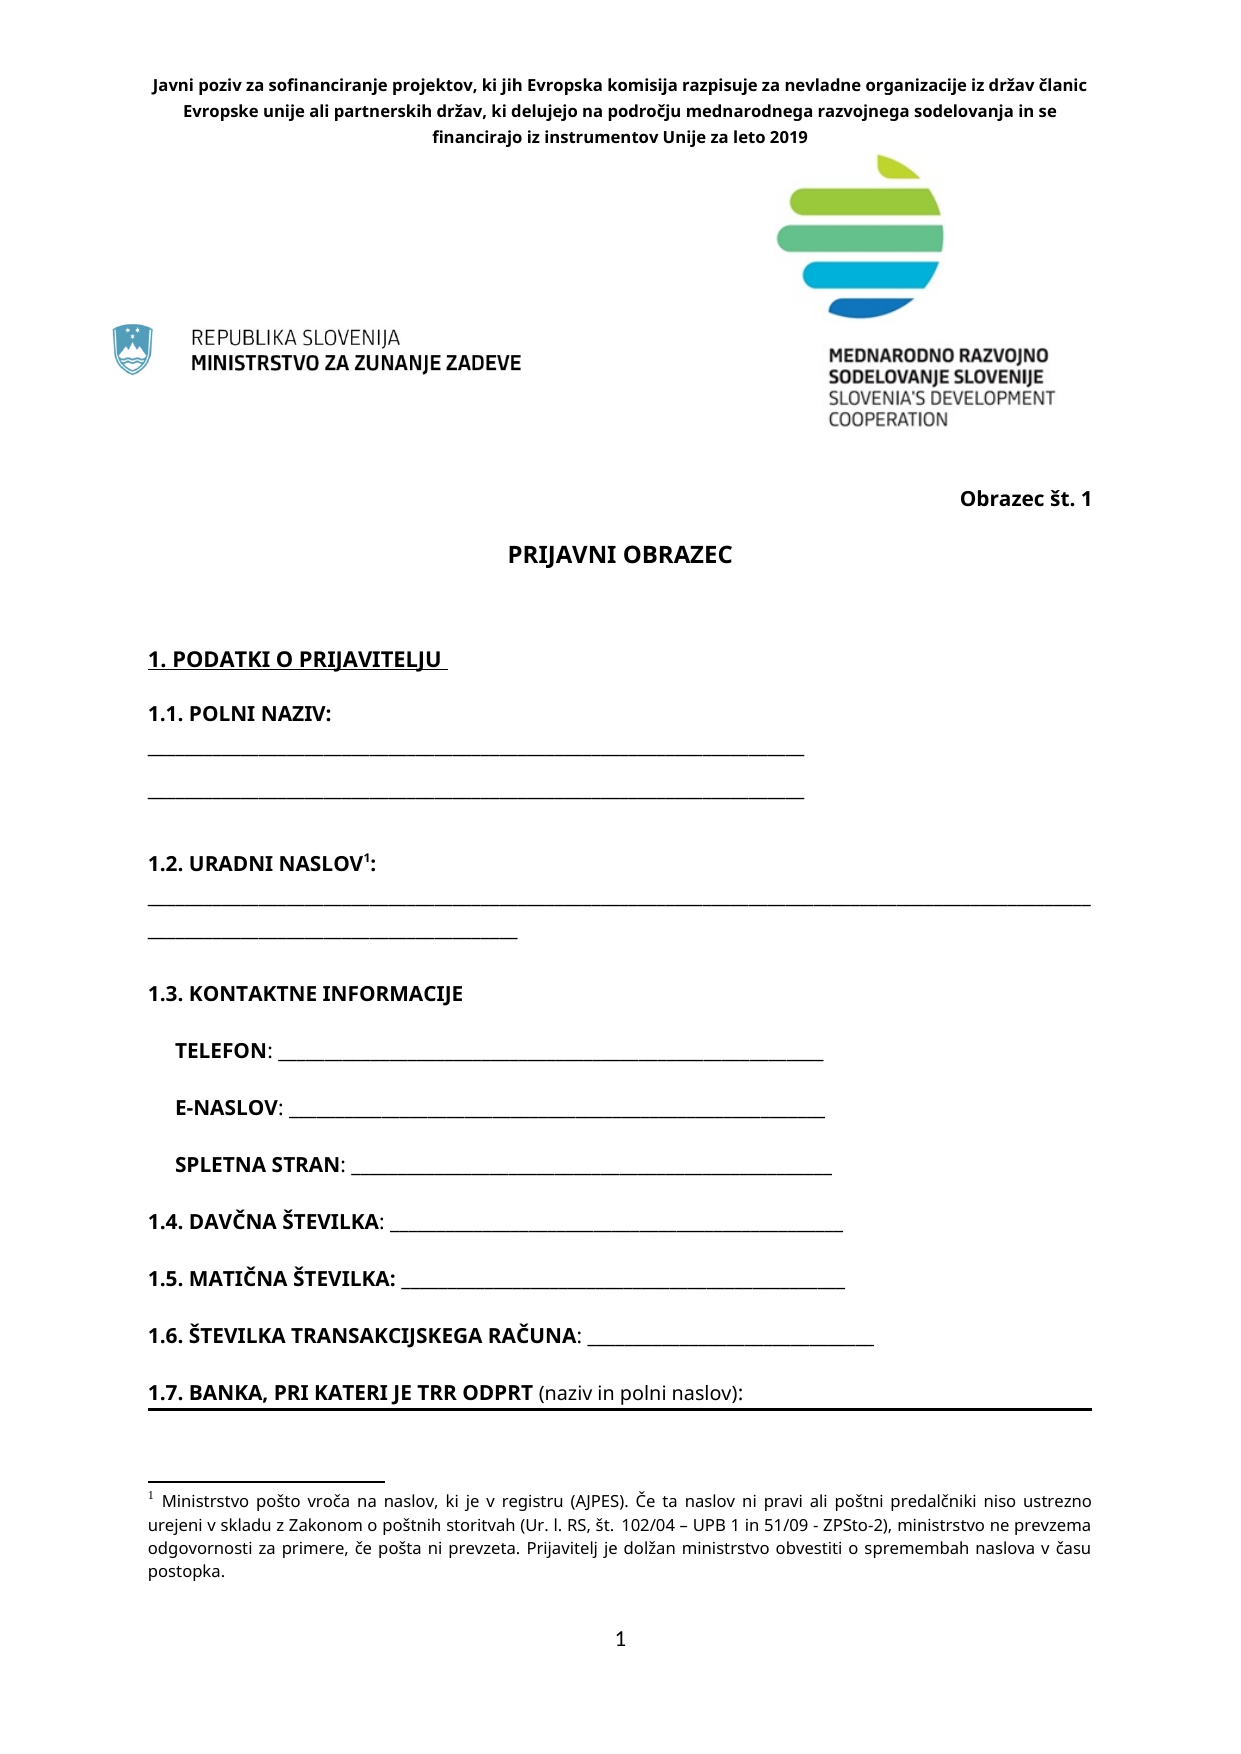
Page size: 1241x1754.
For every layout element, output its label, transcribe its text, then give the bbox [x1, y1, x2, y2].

text SPLETNA STRAN: ____________________________________________________ [148, 1150, 1092, 1178]
text 1.6. ŠTEVILKA TRANSAKCIJSKEGA RAČUNA: _______________________________ [148, 1321, 1092, 1349]
text PRIJAVNI OBRAZEC [148, 538, 1092, 571]
text 1.1. POLNI NAZIV: [148, 699, 1092, 727]
text 1.4. DAVČNA ŠTEVILKA: _________________________________________________ [148, 1207, 1092, 1235]
picture [774, 152, 1060, 430]
text 1.7. BANKA, PRI KATERI JE TRR ODPRT (naziv in polni naslov): [148, 1378, 1092, 1408]
text _______________________________________________________________________ [148, 731, 1092, 760]
text 1. PODATKI O PRIJAVITELJU [148, 644, 1092, 673]
text E-NASLOV: __________________________________________________________ [148, 1093, 1092, 1122]
text 1.2. URADNI NASLOV: ______________________________________________________________________________________________________________________________________________ [148, 849, 1092, 943]
text TELEFON: ___________________________________________________________ [148, 1036, 1092, 1065]
text Obrazec št. 1 [148, 484, 1092, 513]
picture [13, 221, 723, 382]
text 1.5. MATIČNA ŠTEVILKA: ________________________________________________ [148, 1264, 1092, 1292]
text _______________________________________________________________________ [148, 774, 1092, 802]
text 1.3. KONTAKTNE INFORMACIJE [148, 979, 1092, 1008]
